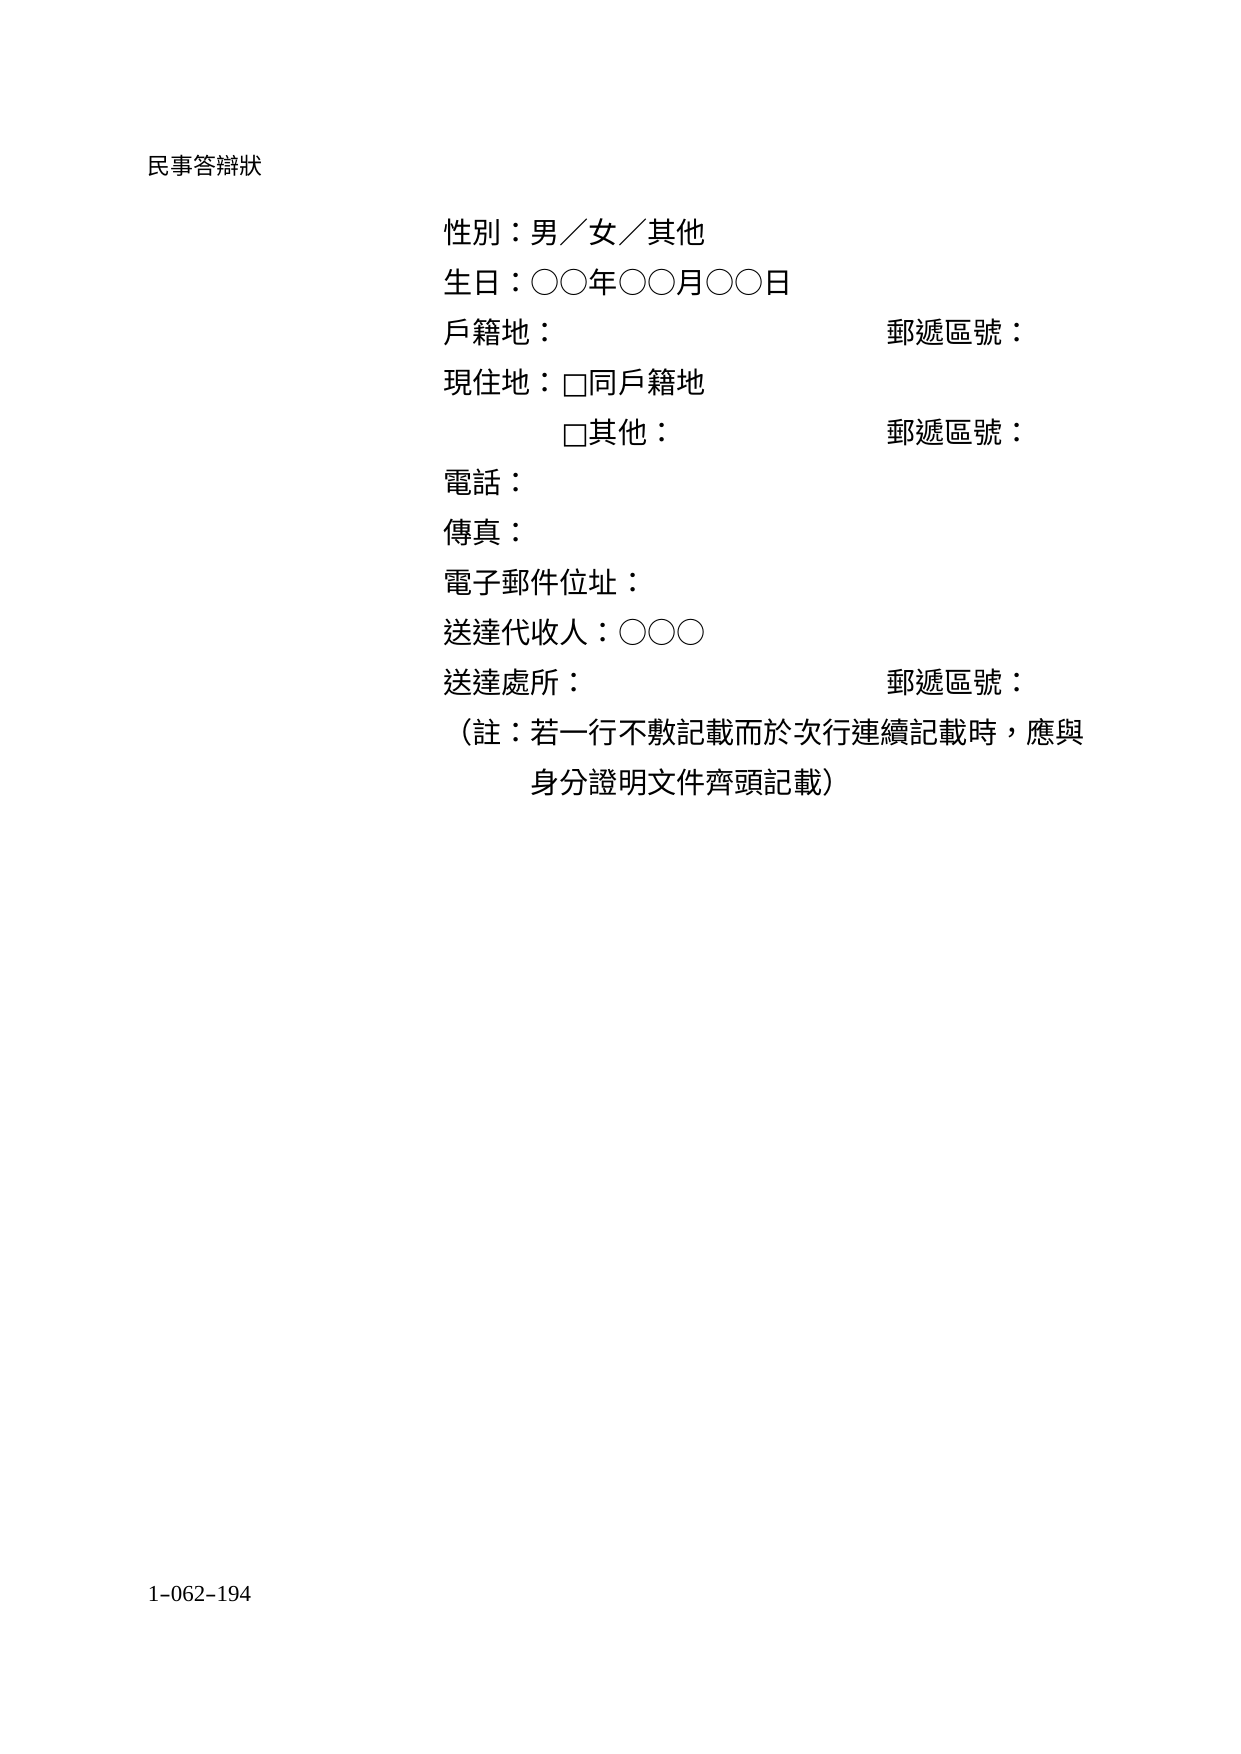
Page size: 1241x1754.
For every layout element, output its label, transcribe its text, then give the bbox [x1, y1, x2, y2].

text 戶籍地： 郵遞區號： [443, 305, 1092, 355]
text □其他： 郵遞區號： [443, 405, 1092, 455]
text 生日：○○年○○月○○日 [443, 255, 1092, 305]
text 電話： [443, 455, 1092, 505]
text （註：若一行不敷記載而於次行連續記載時，應與身分證明文件齊頭記載） [443, 705, 1092, 805]
text 傳真： [443, 505, 1092, 555]
text 送達處所： 郵遞區號： [443, 655, 1092, 705]
text 現住地： □同戶籍地 [443, 355, 1092, 405]
text 送達代收人：○○○ [443, 605, 1092, 655]
text 電子郵件位址： [443, 555, 1092, 605]
text 性別：男∕女∕其他 [443, 205, 1092, 255]
